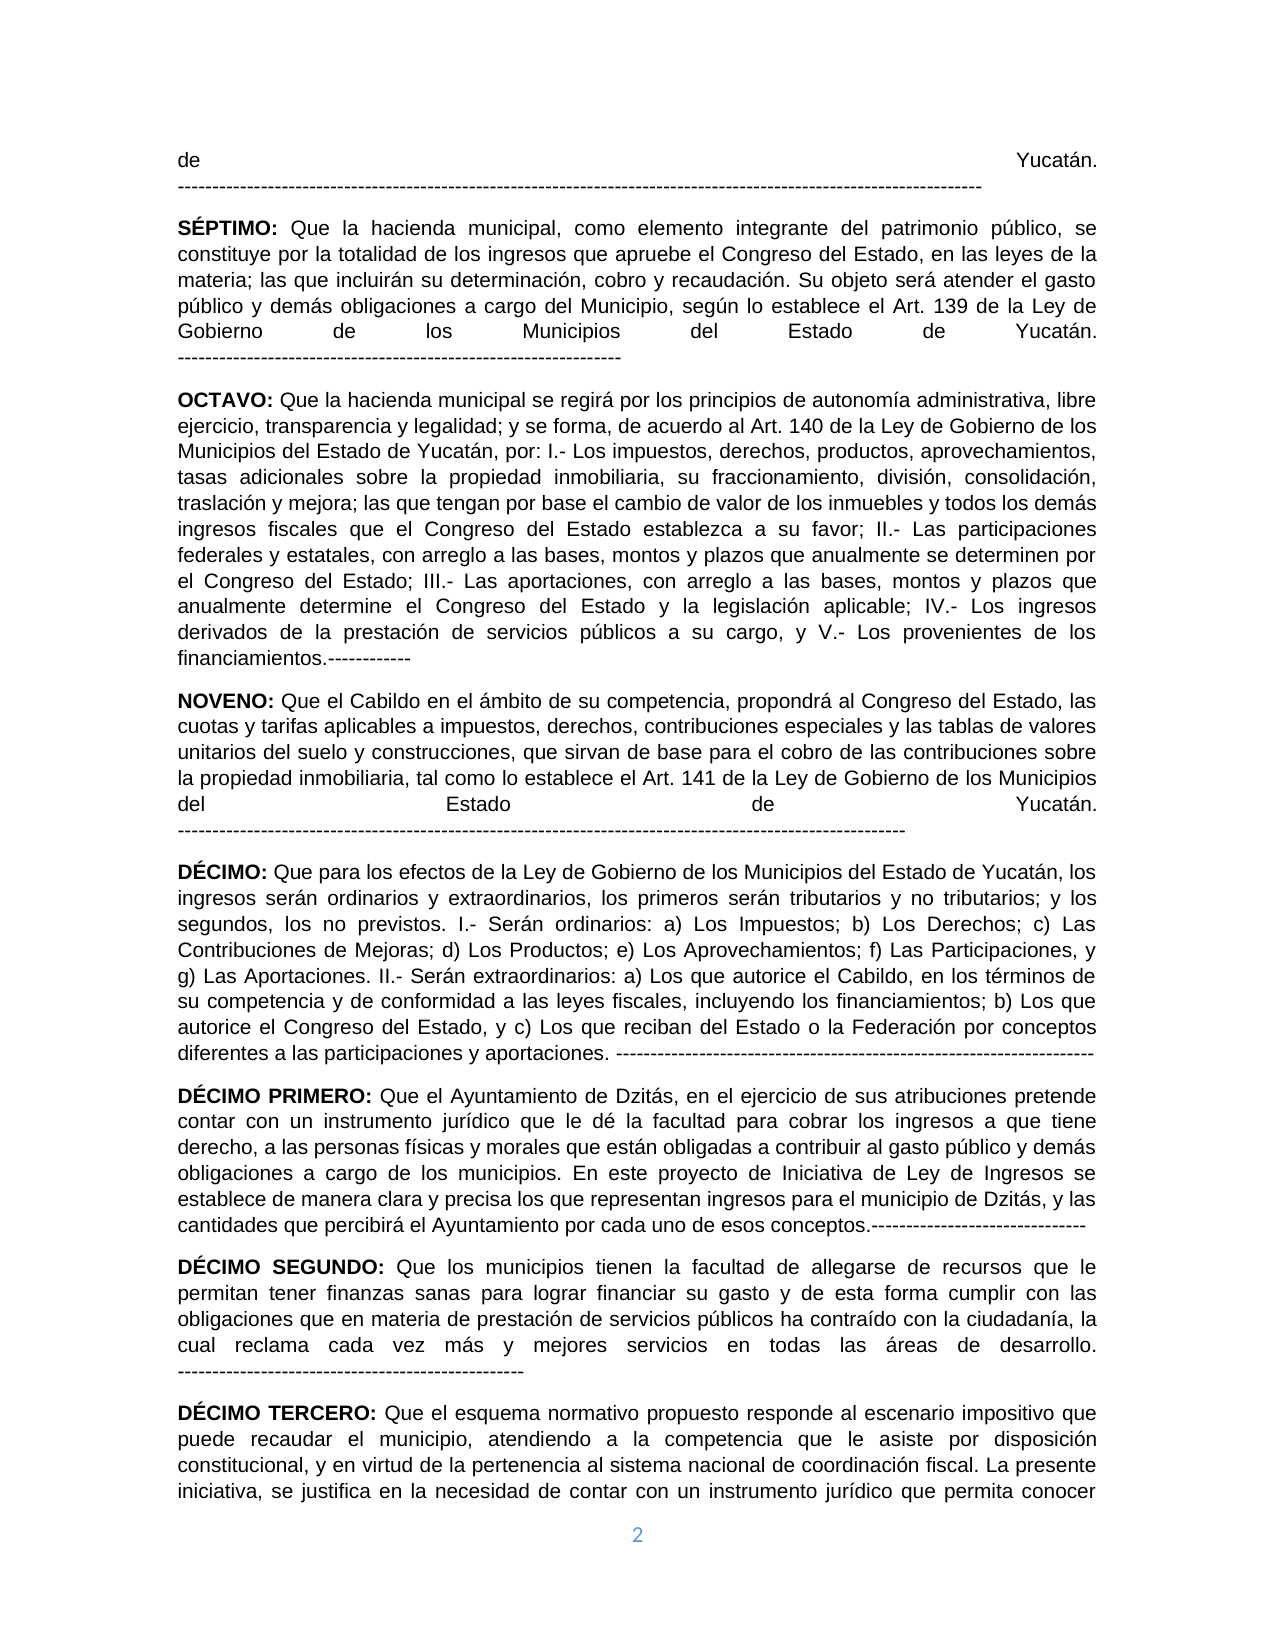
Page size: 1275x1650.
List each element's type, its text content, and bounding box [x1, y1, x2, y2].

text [177, 148, 1098, 197]
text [177, 1401, 1098, 1502]
text DÉCIMO: Que para los efectos de la Ley de Gobierno de los Municipios del Estado de Yucatán, los ingresos serán ordinarios y extraordinarios, los primeros serán tributarios y no tributarios; y los segundos, los no previstos. I.- Serán ordinarios: a) Los Impuestos; b) Los Derechos; c) Las Contribuciones de Mejoras; d) Los Productos; e) Los Aprovechamientos; f) Las Participaciones, y g) Las Aportaciones. II.- Serán extraordinarios: a) Los que autorice el Cabildo, en los términos de su competencia y de conformidad a las leyes fiscales, incluyendo los financiamientos; b) Los que autorice el Congreso del Estado, y c) Los que reciban del Estado o la Federación por conceptos diferentes a las participaciones y aportaciones. --------------------------------------------------------------------- [177, 860, 1098, 1065]
text NOVENO: Que el Cabildo en el ámbito de su competencia, propondrá al Congreso del Estado, las cuotas y tarifas aplicables a impuestos, derechos, contribuciones especiales y las tablas de valores unitarios del suelo y construcciones, que sirvan de base para el cobro de las contribuciones sobre la propiedad inmobiliaria, tal como lo establece el Art. 141 de la Ley de Gobierno de los Municipios del Estado de Yucatán. --------------------------------------------------------------------------------------------------------- [177, 688, 1098, 842]
text SÉPTIMO: Que la hacienda municipal, como elemento integrante del patrimonio público, se constituye por la totalidad de los ingresos que apruebe el Congreso del Estado, en las leyes de la materia; las que incluirán su determinación, cobro y recaudación. Su objeto será atender el gasto público y demás obligaciones a cargo del Municipio, según lo establece el Art. 139 de la Ley de Gobierno de los Municipios del Estado de Yucatán. ---------------------------------------------------------------- [177, 216, 1098, 369]
text OCTAVO: Que la hacienda municipal se regirá por los principios de autonomía administrativa, libre ejercicio, transparencia y legalidad; y se forma, de acuerdo al Art. 140 de la Ley de Gobierno de los Municipios del Estado de Yucatán, por: I.- Los impuestos, derechos, productos, aprovechamientos, tasas adicionales sobre la propiedad inmobiliaria, su fraccionamiento, división, consolidación, traslación y mejora; las que tengan por base el cambio de valor de los inmuebles y todos los demás ingresos fiscales que el Congreso del Estado establezca a su favor; II.- Las participaciones federales y estatales, con arreglo a las bases, montos y plazos que anualmente se determinen por el Congreso del Estado; III.- Las aportaciones, con arreglo a las bases, montos y plazos que anualmente determine el Congreso del Estado y la legislación aplicable; IV.- Los ingresos derivados de la prestación de servicios públicos a su cargo, y V.- Los provenientes de los financiamientos.------------ [177, 388, 1098, 670]
text DÉCIMO PRIMERO: Que el Ayuntamiento de Dzitás, en el ejercicio de sus atribuciones pretende contar con un instrumento jurídico que le dé la facultad para cobrar los ingresos a que tiene derecho, a las personas físicas y morales que están obligadas a contribuir al gasto público y demás obligaciones a cargo de los municipios. En este proyecto de Iniciativa de Ley de Ingresos se establece de manera clara y precisa los que representan ingresos para el municipio de Dzitás, y las cantidades que percibirá el Ayuntamiento por cada uno de esos conceptos.------------------------------- [177, 1083, 1098, 1237]
text DÉCIMO SEGUNDO: Que los municipios tienen la facultad de allegarse de recursos que le permitan tener finanzas sanas para lograr financiar su gasto y de esta forma cumplir con las obligaciones que en materia de prestación de servicios públicos ha contraído con la ciudadanía, la cual reclama cada vez más y mejores servicios en todas las áreas de desarrollo. -------------------------------------------------- [177, 1255, 1098, 1382]
